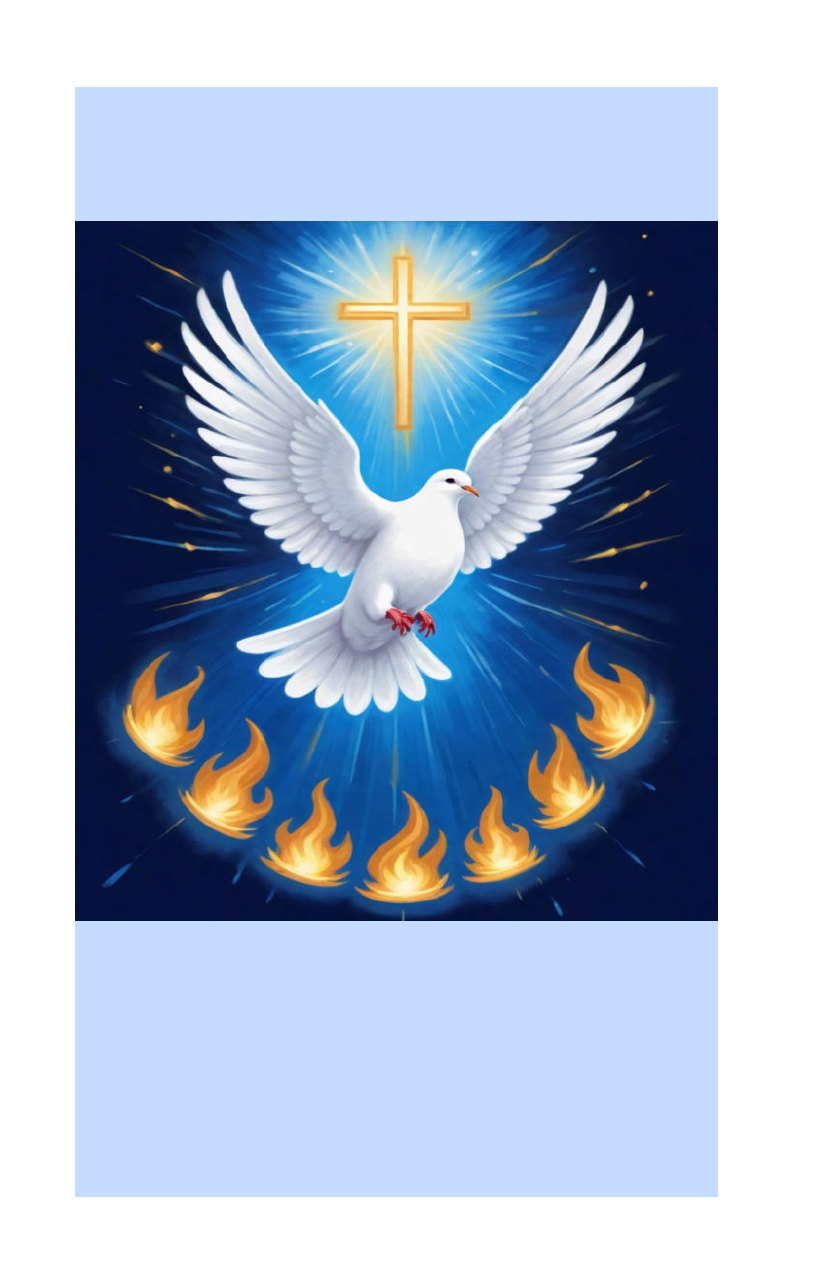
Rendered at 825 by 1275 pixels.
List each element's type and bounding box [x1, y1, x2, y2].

picture [75, 87, 718, 1197]
